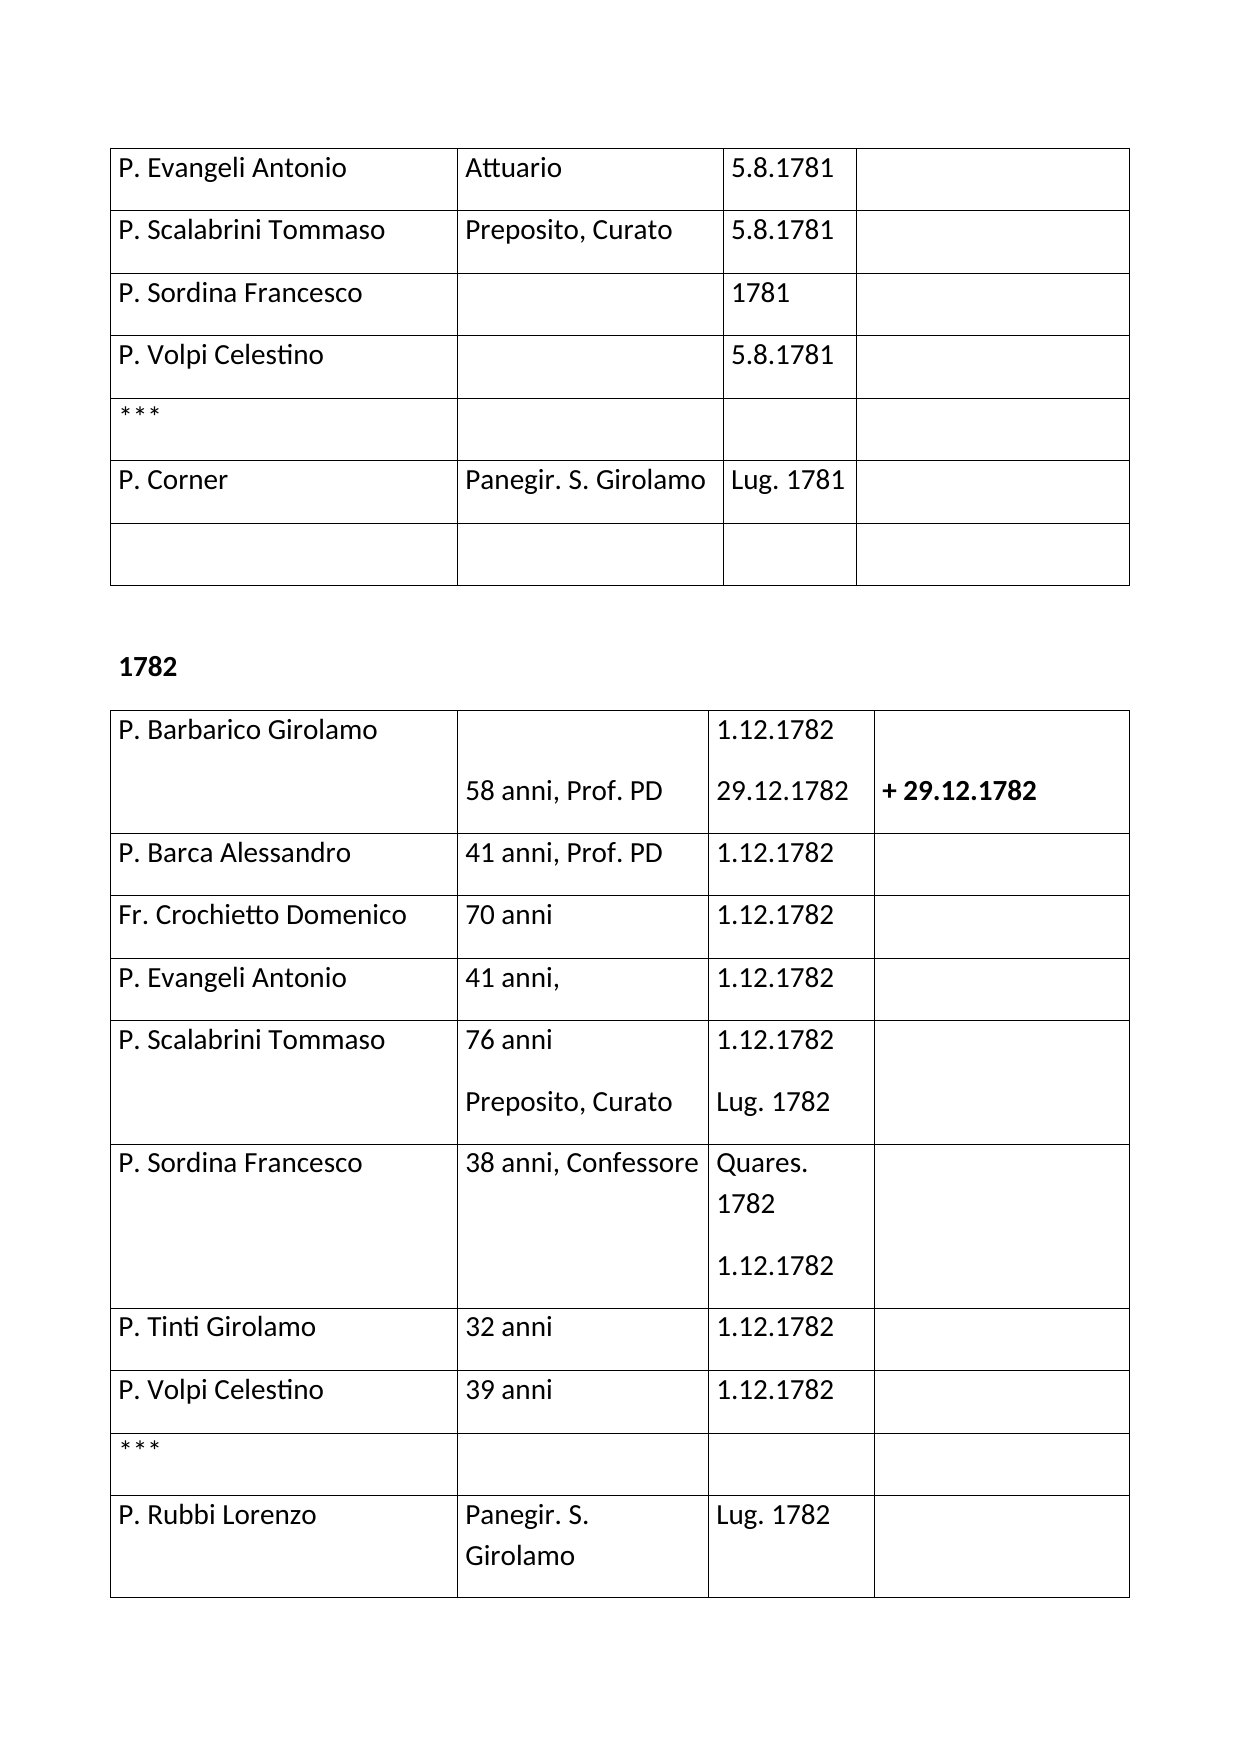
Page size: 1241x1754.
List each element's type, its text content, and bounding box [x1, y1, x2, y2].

table_cell Panegir. S. Girolamo [458, 1496, 708, 1597]
table_cell P. Scalabrini Tommaso [111, 211, 457, 273]
table_cell 41 anni, [458, 959, 708, 1020]
table_cell [875, 1021, 1129, 1143]
table_cell [857, 211, 1129, 273]
table_cell Lug. 1781 [724, 461, 856, 523]
table_header 1.12.1782 29.12.1782 [709, 711, 874, 833]
table_cell 41 anni, Prof. PD [458, 834, 708, 895]
table_cell 1.12.1782 [709, 896, 874, 958]
table_cell [857, 399, 1129, 460]
table_cell P. Sordina Francesco [111, 1145, 457, 1307]
table_cell [857, 461, 1129, 523]
table_cell P. Scalabrini Tommaso [111, 1021, 457, 1143]
table_cell P. Volpi Celestino [111, 1371, 457, 1432]
table_cell P. Barca Alessandro [111, 834, 457, 895]
table_cell P. Rubbi Lorenzo [111, 1496, 457, 1597]
table_cell 38 anni, Confessore [458, 1145, 708, 1307]
table_cell [875, 1434, 1129, 1495]
table_cell 1.12.1782 Lug. 1782 [709, 1021, 874, 1143]
table_cell [857, 336, 1129, 398]
table_cell 39 anni [458, 1371, 708, 1432]
table_cell [709, 1434, 874, 1495]
table_cell [875, 1145, 1129, 1307]
table_cell [875, 1496, 1129, 1597]
table_cell P. Evangeli Antonio [111, 149, 457, 210]
table_cell [111, 524, 457, 585]
table_cell 1.12.1782 [709, 834, 874, 895]
table_cell Lug. 1782 [709, 1496, 874, 1597]
table_cell 5.8.1781 [724, 149, 856, 210]
table_cell 76 anni Preposito, Curato [458, 1021, 708, 1143]
table_cell [875, 896, 1129, 958]
table_cell Attuario [458, 149, 723, 210]
table_cell [458, 524, 723, 585]
table_cell Fr. Crochietto Domenico [111, 896, 457, 958]
table_cell 1.12.1782 [709, 1371, 874, 1432]
table_cell P. Corner [111, 461, 457, 523]
table_cell P. Evangeli Antonio [111, 959, 457, 1020]
table_cell [458, 1434, 708, 1495]
table_cell [875, 834, 1129, 895]
table_cell Preposito, Curato [458, 211, 723, 273]
table_cell 5.8.1781 [724, 211, 856, 273]
table_cell Quares. 1782 1.12.1782 [709, 1145, 874, 1307]
text 1782 [118, 648, 1122, 683]
table_cell 1.12.1782 [709, 959, 874, 1020]
table_cell P. Tinti Girolamo [111, 1309, 457, 1370]
table_cell *** [111, 399, 457, 460]
table_header 58 anni, Prof. PD [458, 711, 708, 833]
table_cell 70 anni [458, 896, 708, 958]
table_cell 32 anni [458, 1309, 708, 1370]
table_cell [875, 1371, 1129, 1432]
table_cell [857, 149, 1129, 210]
table_cell 1.12.1782 [709, 1309, 874, 1370]
table_cell [458, 336, 723, 398]
table_cell Panegir. S. Girolamo [458, 461, 723, 523]
table_cell P. Volpi Celestino [111, 336, 457, 398]
table_cell [458, 274, 723, 335]
table_cell [724, 524, 856, 585]
table_header P. Barbarico Girolamo [111, 711, 457, 833]
table_cell [875, 1309, 1129, 1370]
table_cell [724, 399, 856, 460]
table_cell [458, 399, 723, 460]
table_cell *** [111, 1434, 457, 1495]
table_cell [875, 959, 1129, 1020]
table_cell P. Sordina Francesco [111, 274, 457, 335]
table_cell 1781 [724, 274, 856, 335]
table_cell [857, 524, 1129, 585]
table_cell 5.8.1781 [724, 336, 856, 398]
table_header + 29.12.1782 [875, 711, 1129, 833]
table_cell [857, 274, 1129, 335]
